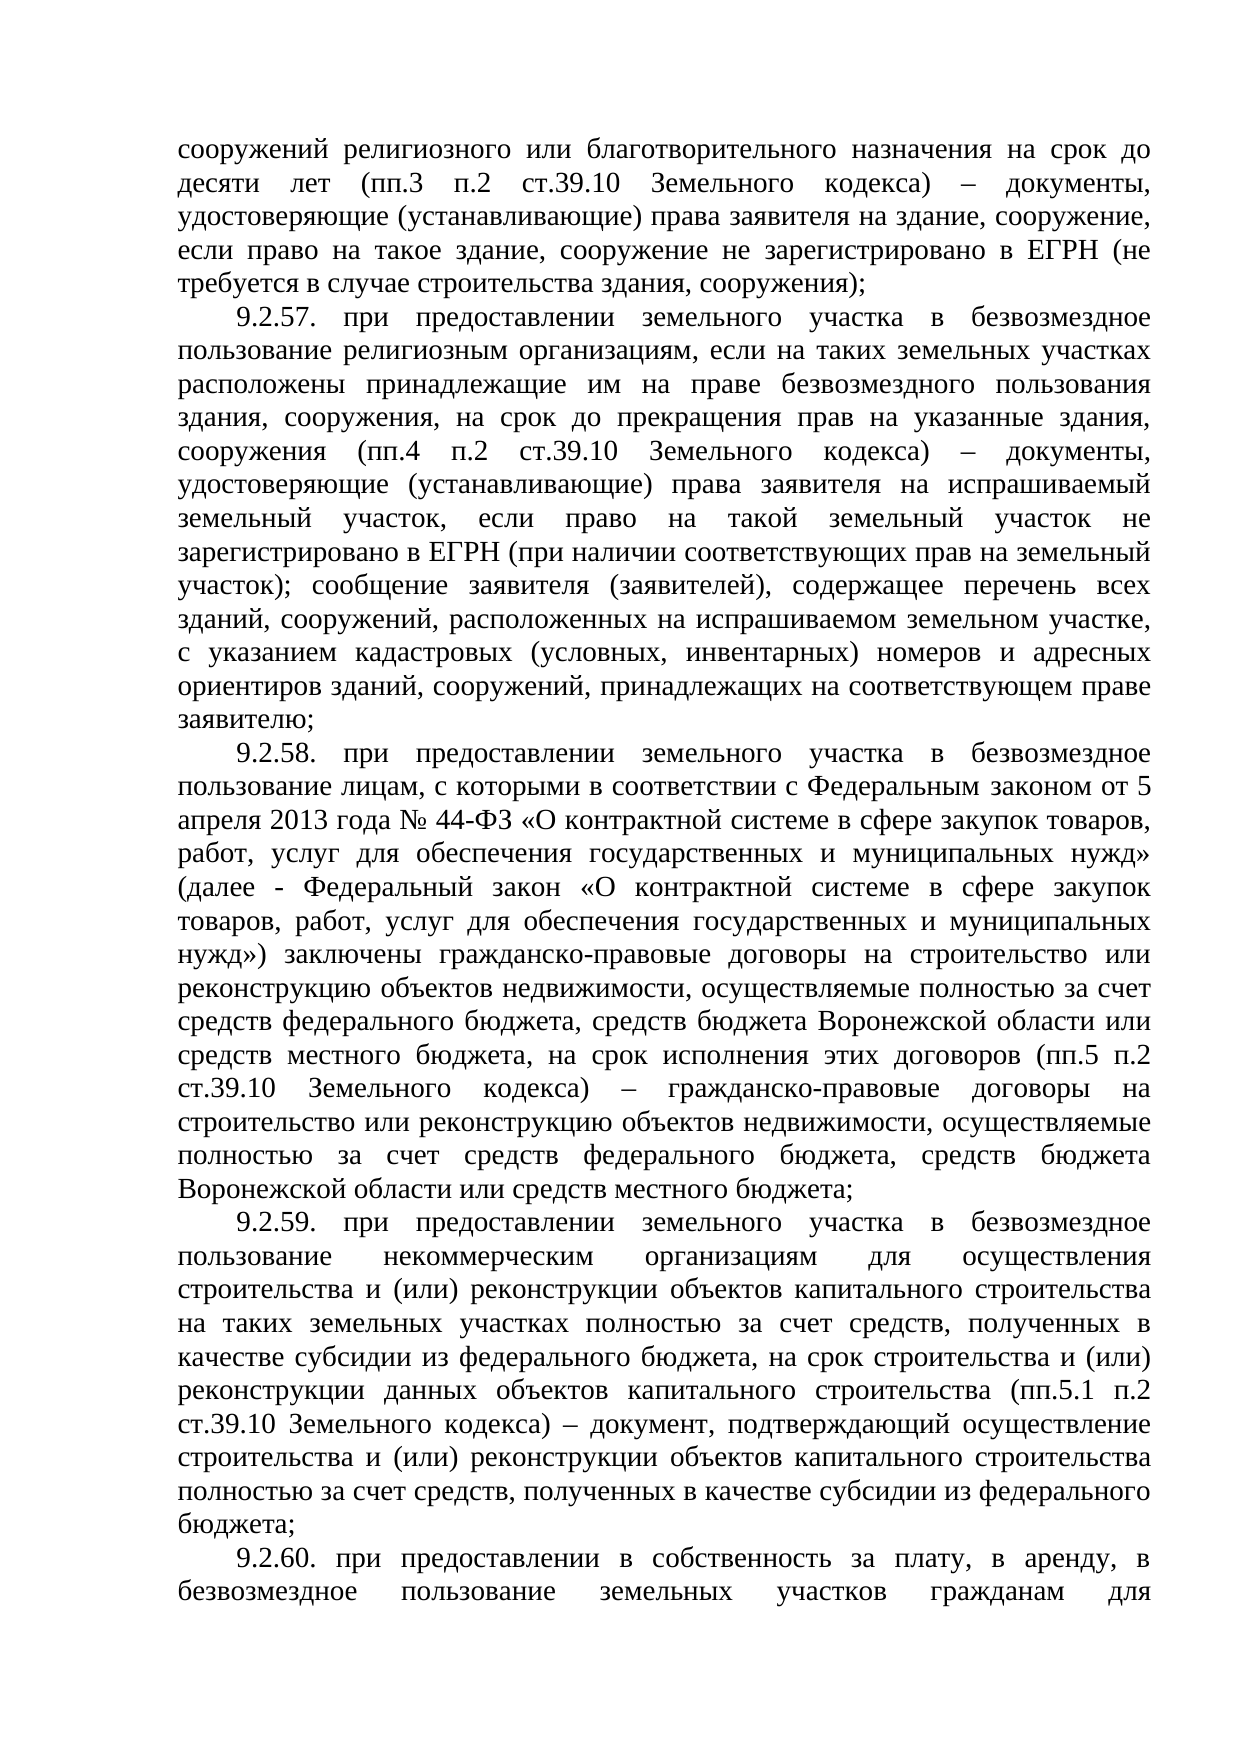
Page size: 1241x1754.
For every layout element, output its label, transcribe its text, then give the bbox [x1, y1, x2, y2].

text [177, 131, 1152, 299]
text 9.2.58. при предоставлении земельного участка в безвозмездное пользование лицам, с которыми в соответствии с Федеральным законом от 5 апреля 2013 года № 44-ФЗ «О контрактной системе в сфере закупок товаров, работ, услуг для обеспечения государственных и муниципальных нужд» (далее - Федеральный закон «О контрактной системе в сфере закупок товаров, работ, услуг для обеспечения государственных и муниципальных нужд») заключены гражданско-правовые договоры на строительство или реконструкцию объектов недвижимости, осуществляемые полностью за счет средств федерального бюджета, средств бюджета Воронежской области или средств местного бюджета, на срок исполнения этих договоров (пп.5 п.2 ст.39.10 Земельного кодекса) – гражданско-правовые договоры на строительство или реконструкцию объектов недвижимости, осуществляемые полностью за счет средств федерального бюджета, средств бюджета Воронежской области или средств местного бюджета; [177, 735, 1152, 1204]
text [177, 1540, 1152, 1607]
text 9.2.57. при предоставлении земельного участка в безвозмездное пользование религиозным организациям, если на таких земельных участках расположены принадлежащие им на праве безвозмездного пользования здания, сооружения, на срок до прекращения прав на указанные здания, сооружения (пп.4 п.2 ст.39.10 Земельного кодекса) – документы, удостоверяющие (устанавливающие) права заявителя на испрашиваемый земельный участок, если право на такой земельный участок не зарегистрировано в ЕГРН (при наличии соответствующих прав на земельный участок); сообщение заявителя (заявителей), содержащее перечень всех зданий, сооружений, расположенных на испрашиваемом земельном участке, с указанием кадастровых (условных, инвентарных) номеров и адресных ориентиров зданий, сооружений, принадлежащих на соответствующем праве заявителю; [177, 299, 1152, 735]
text 9.2.59. при предоставлении земельного участка в безвозмездное пользование некоммерческим организациям для осуществления строительства и (или) реконструкции объектов капитального строительства на таких земельных участках полностью за счет средств, полученных в качестве субсидии из федерального бюджета, на срок строительства и (или) реконструкции данных объектов капитального строительства (пп.5.1 п.2 ст.39.10 Земельного кодекса) – документ, подтверждающий осуществление строительства и (или) реконструкции объектов капитального строительства полностью за счет средств, полученных в качестве субсидии из федерального бюджета; [177, 1204, 1152, 1540]
